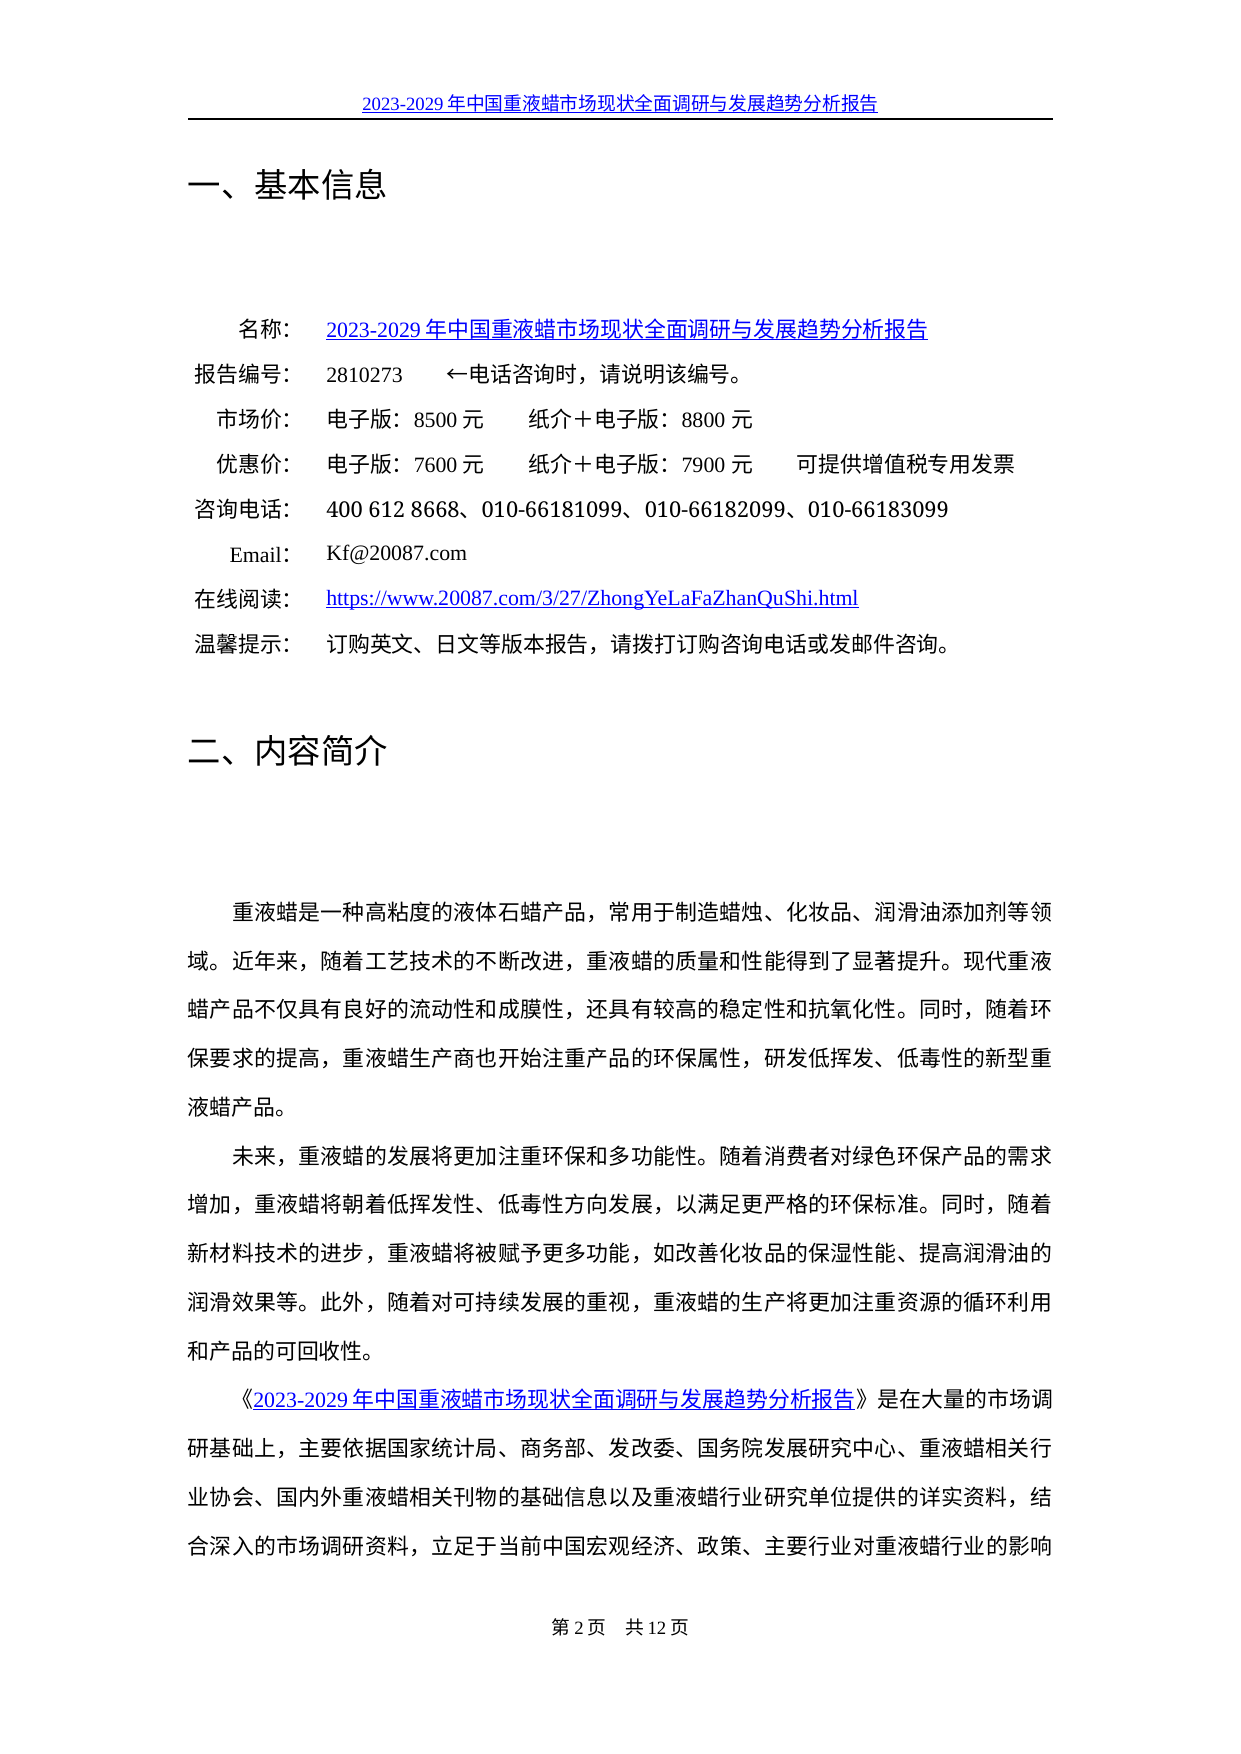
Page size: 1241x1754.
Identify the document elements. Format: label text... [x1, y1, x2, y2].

table_cell 电子版：8500 元 纸介＋电子版：8800 元 [315, 402, 1073, 447]
table_cell 在线阅读： [167, 582, 315, 627]
table_cell 2810273 ←电话咨询时，请说明该编号。 [315, 357, 1073, 402]
table_cell 市场价： [167, 402, 315, 447]
table_header 2023-2029年中国重液蜡市场现状全面调研与发展趋势分析报告 [315, 312, 1073, 357]
table_header 名称： [167, 312, 315, 357]
table_cell 电子版：7600 元 纸介＋电子版：7900 元 可提供增值税专用发票 [315, 447, 1073, 492]
table_cell 优惠价： [167, 447, 315, 492]
title 一、基本信息 [187, 150, 1053, 215]
table_cell Email： [167, 537, 315, 582]
table_cell 400 612 8668、010-66181099、010-66182099、010-66183099 [315, 492, 1073, 537]
table_cell 咨询电话： [167, 492, 315, 537]
title 二、内容简介 [187, 717, 1053, 782]
table_cell 订购英文、日文等版本报告，请拨打订购咨询电话或发邮件咨询。 [315, 627, 1073, 672]
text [187, 894, 1053, 1561]
table_cell 温馨提示： [167, 627, 315, 672]
table_cell 报告编号： [167, 357, 315, 402]
table_cell Kf@20087.com [315, 537, 1073, 582]
table_cell [315, 582, 1073, 627]
